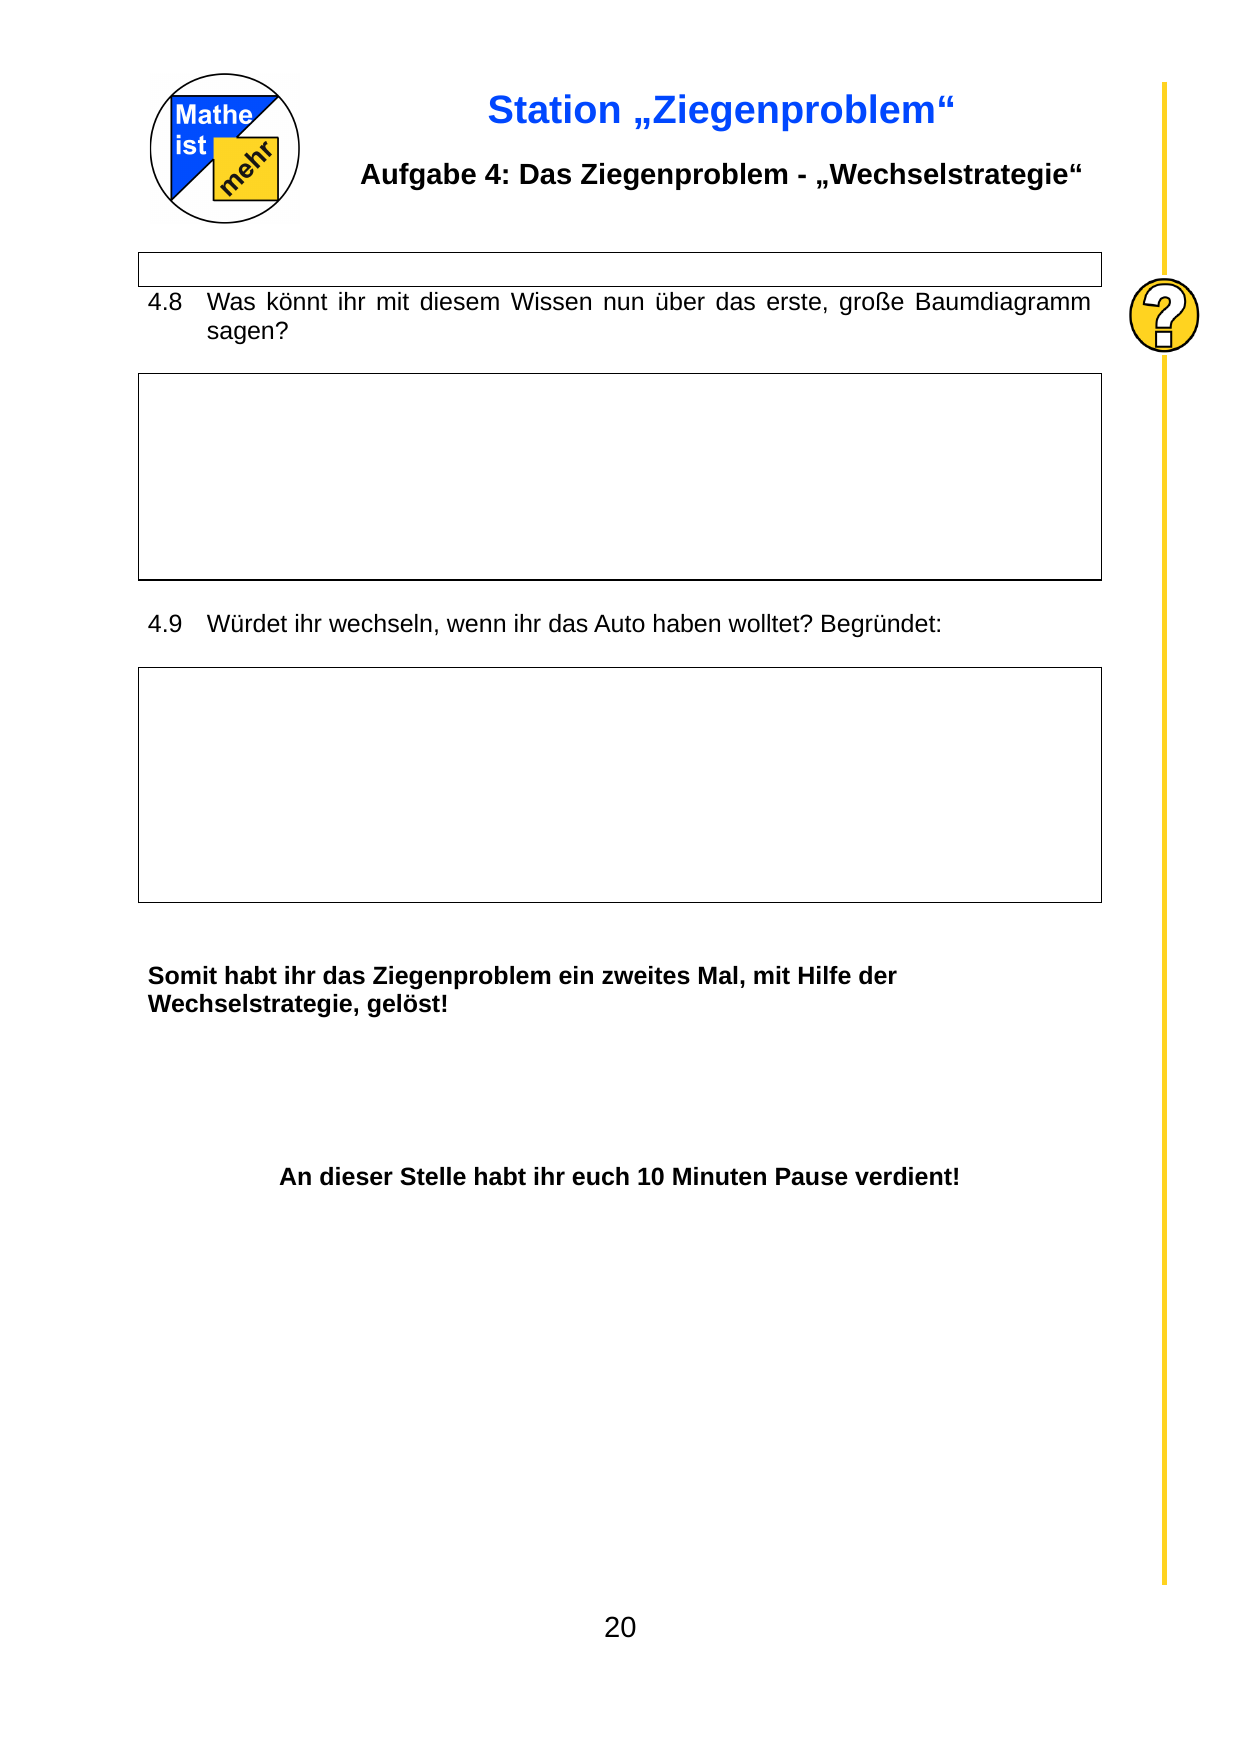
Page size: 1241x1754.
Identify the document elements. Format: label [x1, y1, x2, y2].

picture [149, 73, 300, 224]
picture [1123, 275, 1202, 353]
